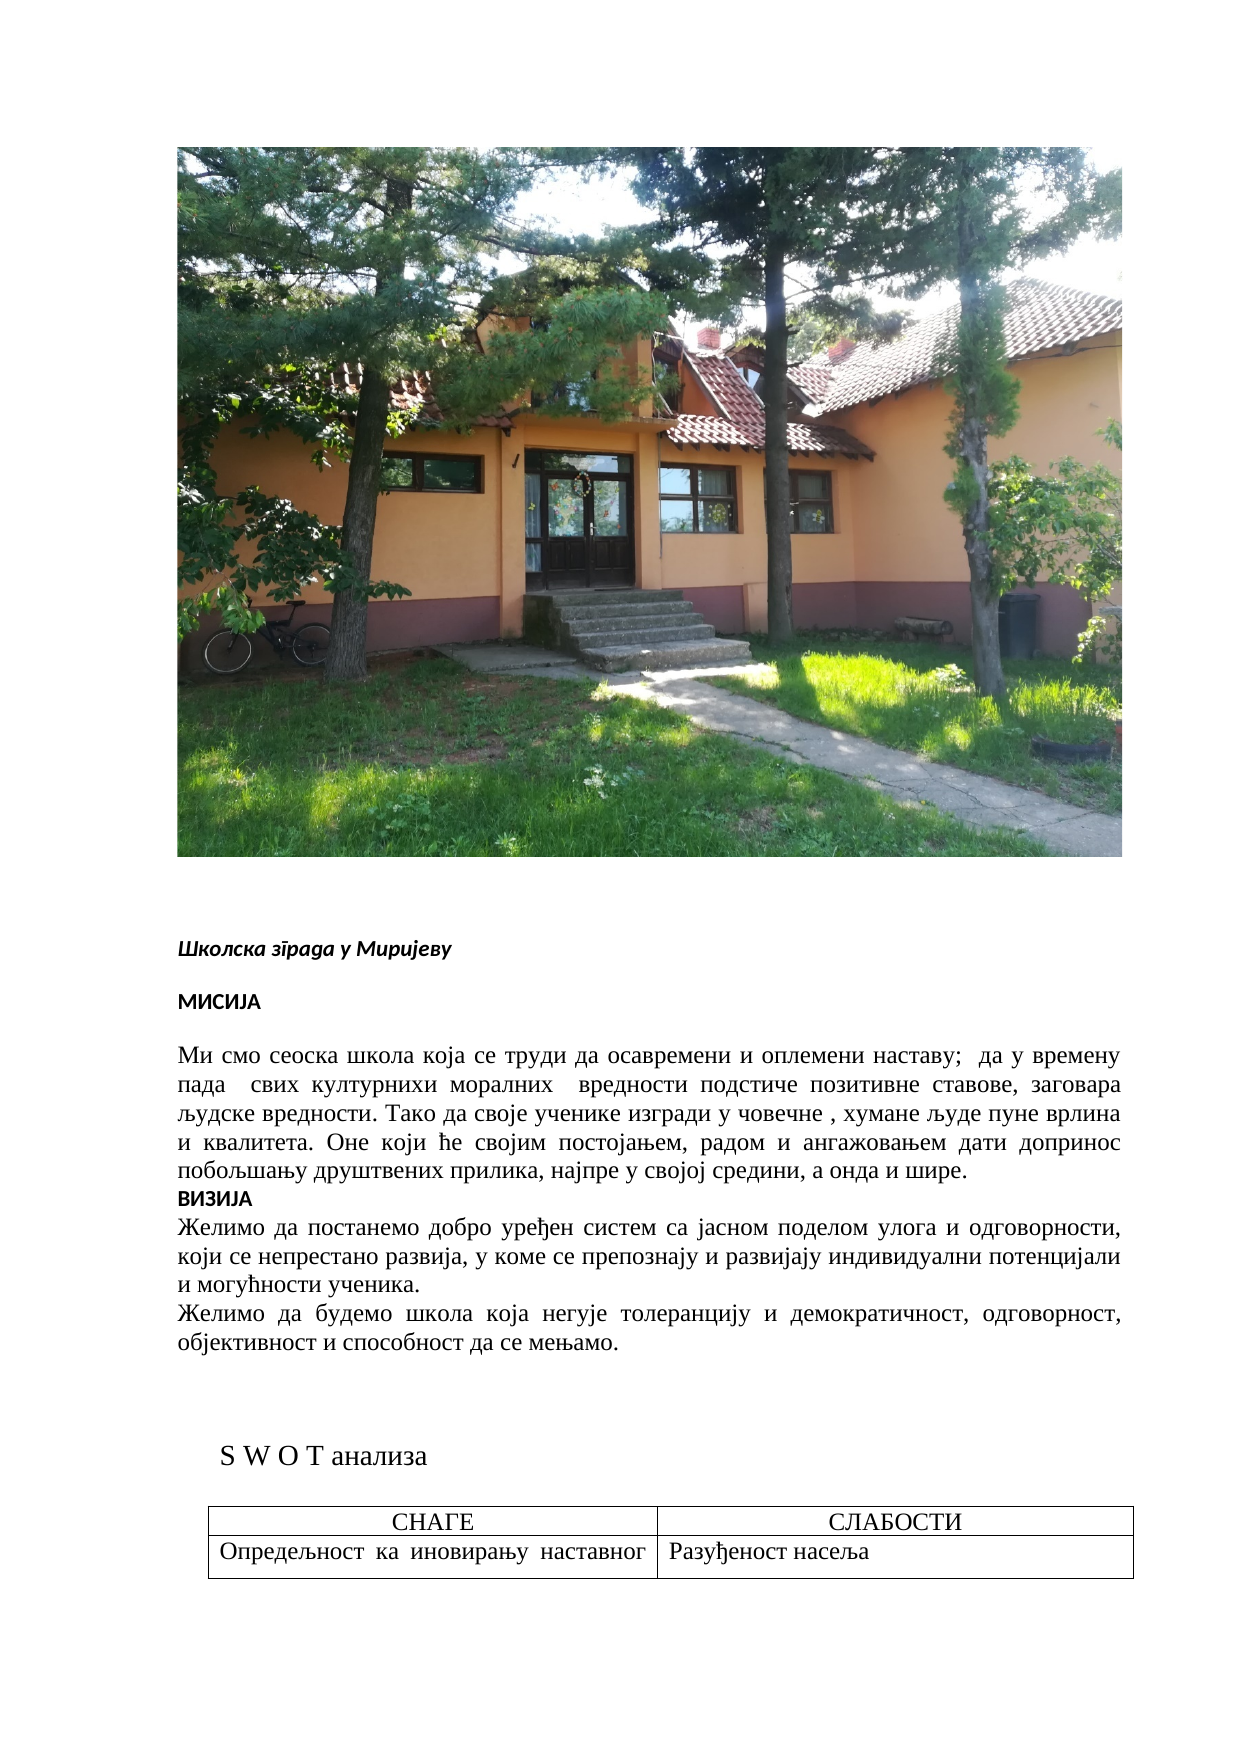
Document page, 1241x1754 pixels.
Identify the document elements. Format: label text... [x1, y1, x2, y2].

text Ми смо сеоска школа која се труди да осавремени и оплемени наставу; да у времену пада свих културнихи моралних вредности подстиче позитивне ставове, заговара људске вредности. Тако да своје ученике изгради у човечне , хумане људе пуне врлина и квалитета. Оне који ће својим постојањем, радом и ангажовањем дати допринос побољшању друштвених прилика, најпре у својој средини, а онда и шире. [177, 1040, 1122, 1184]
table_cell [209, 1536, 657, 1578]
text ВИЗИЈА [177, 1184, 1122, 1212]
table_header СНАГЕ [209, 1507, 657, 1535]
text Желимо да будемо школа која негује толеранцију и демократичност, одговорност, објективност и способност да се мењамо. [177, 1298, 1122, 1356]
text Школска зграда у Миријеву [177, 934, 1122, 962]
list S W O T анализа [219, 1438, 1122, 1472]
table_header СЛАБОСТИ [658, 1507, 1133, 1535]
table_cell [658, 1536, 1133, 1578]
text Желимо да постанемо добро уређен систем са јасном поделом улога и одговорности, који се непрестано развија, у коме се препознају и развијају индивидуални потенцијали и могућности ученика. [177, 1212, 1122, 1298]
text МИСИЈА [177, 987, 1122, 1015]
picture [177, 147, 1123, 857]
